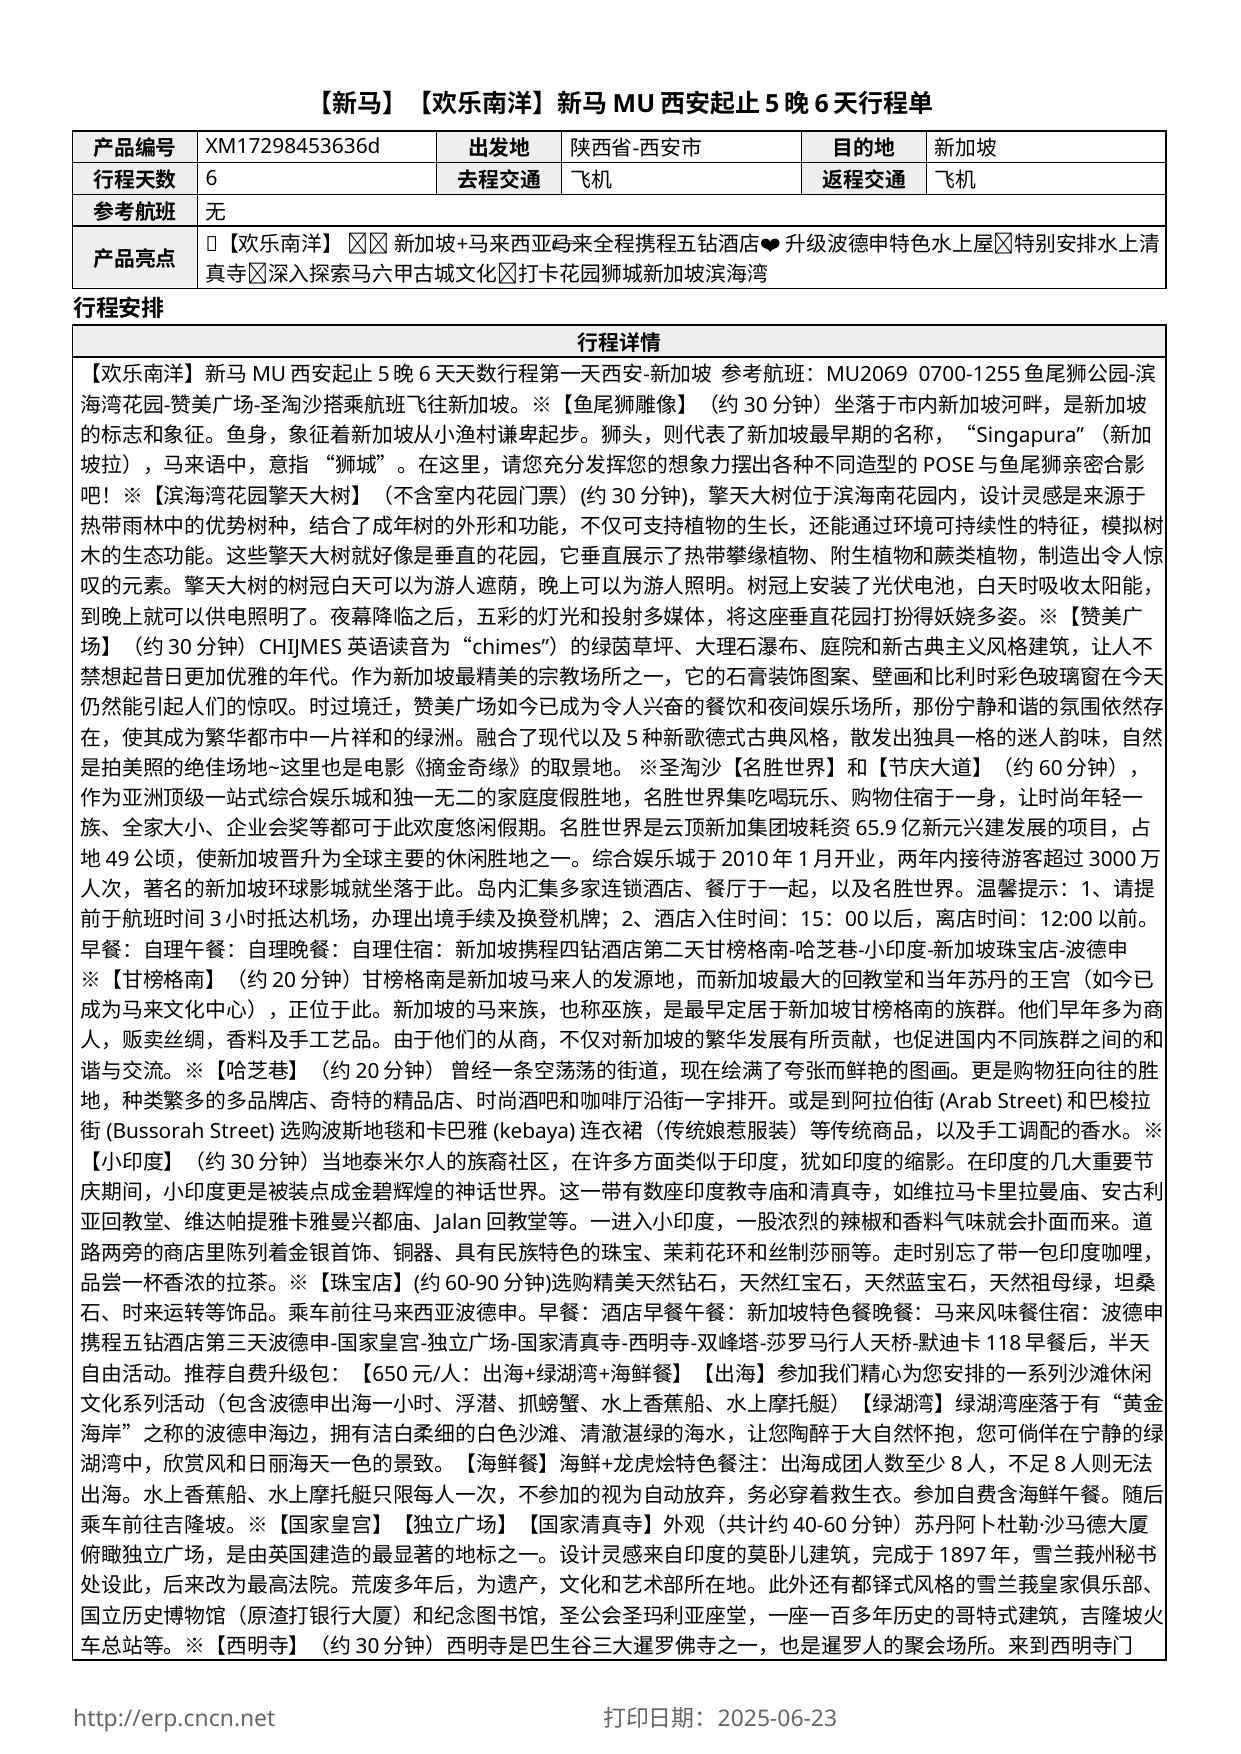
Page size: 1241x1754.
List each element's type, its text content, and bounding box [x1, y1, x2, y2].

table_cell 行程天数 [73, 163, 197, 194]
table_header 陕西省-西安市 [562, 132, 801, 162]
table_cell 参考航班 [73, 195, 197, 225]
table_cell 飞机 [562, 163, 801, 194]
table_cell 6 [198, 163, 436, 194]
table_cell 无 [198, 195, 1165, 225]
table_header 新加坡 [927, 132, 1165, 162]
table_header XM17298453636d [198, 132, 436, 162]
table_cell 返程交通 [802, 163, 926, 194]
text 行程安排 [73, 290, 1167, 323]
table_header 目的地 [802, 132, 926, 162]
text 【新马】【欢乐南洋】新马 MU西安起止5晚6天行程单 [73, 83, 1167, 119]
table_cell 【欢乐南洋】新马 MU西安起止5晚6天 [73, 358, 1165, 1659]
table_cell 💓【欢乐南洋】 [198, 227, 1165, 287]
table_header 行程详情 [73, 326, 1165, 356]
table_cell 产品亮点 [73, 227, 197, 287]
table_cell 去程交通 [437, 163, 561, 194]
table_cell 飞机 [927, 163, 1165, 194]
table_header 产品编号 [73, 132, 197, 162]
table_header 出发地 [437, 132, 561, 162]
